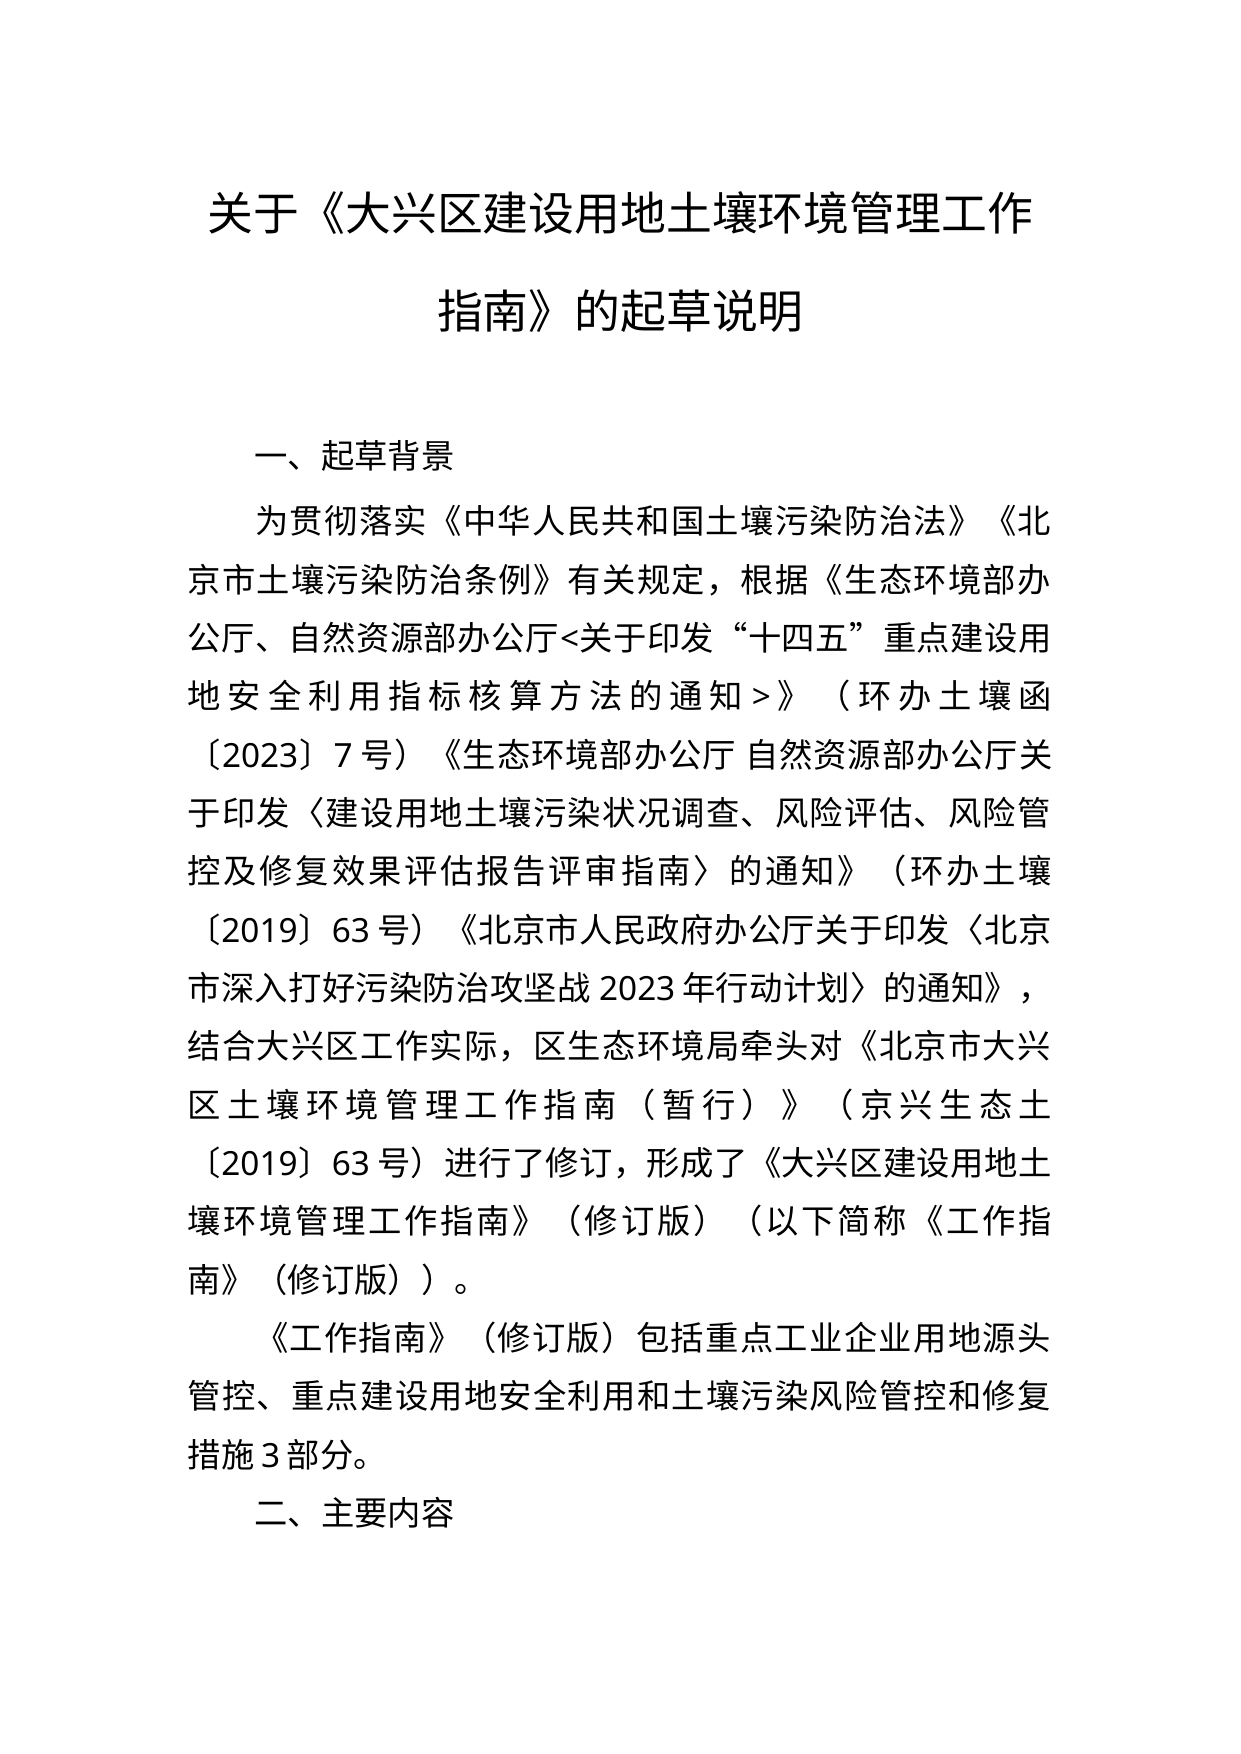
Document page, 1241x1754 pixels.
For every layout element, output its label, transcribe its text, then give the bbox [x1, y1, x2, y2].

text 为贯彻落实《中华人民共和国土壤污染防治法》《北京市土壤污染防治条例》有关规定，根据《生态环境部办公厅、自然资源部办公厅<关于印发“十四五”重点建设用地安全利用指标核算方法的通知>》（环办土壤函〔2023〕7号）《生态环境部办公厅 自然资源部办公厅关于印发〈建设用地土壤污染状况调查、风险评估、风险管控及修复效果评估报告评审指南〉的通知》（环办土壤〔2019〕63号）《北京市人民政府办公厅关于印发〈北京市深入打好污染防治攻坚战2023年行动计划〉的通知》，结合大兴区工作实际，区生态环境局牵头对《北京市大兴区土壤环境管理工作指南（暂行）》（京兴生态土〔2019〕63号）进行了修订，形成了《大兴区建设用地土壤环境管理工作指南》（修订版）（以下简称《工作指南》（修订版））。 [187, 487, 1053, 1304]
text 《工作指南》（修订版）包括重点工业企业用地源头管控、重点建设用地安全利用和土壤污染风险管控和修复措施3部分。 [187, 1304, 1053, 1479]
text 一、起草背景 [187, 422, 1053, 487]
text 关于《大兴区建设用地土壤环境管理工作指南》的起草说明 [187, 162, 1053, 357]
text 二、主要内容 [187, 1479, 1053, 1544]
